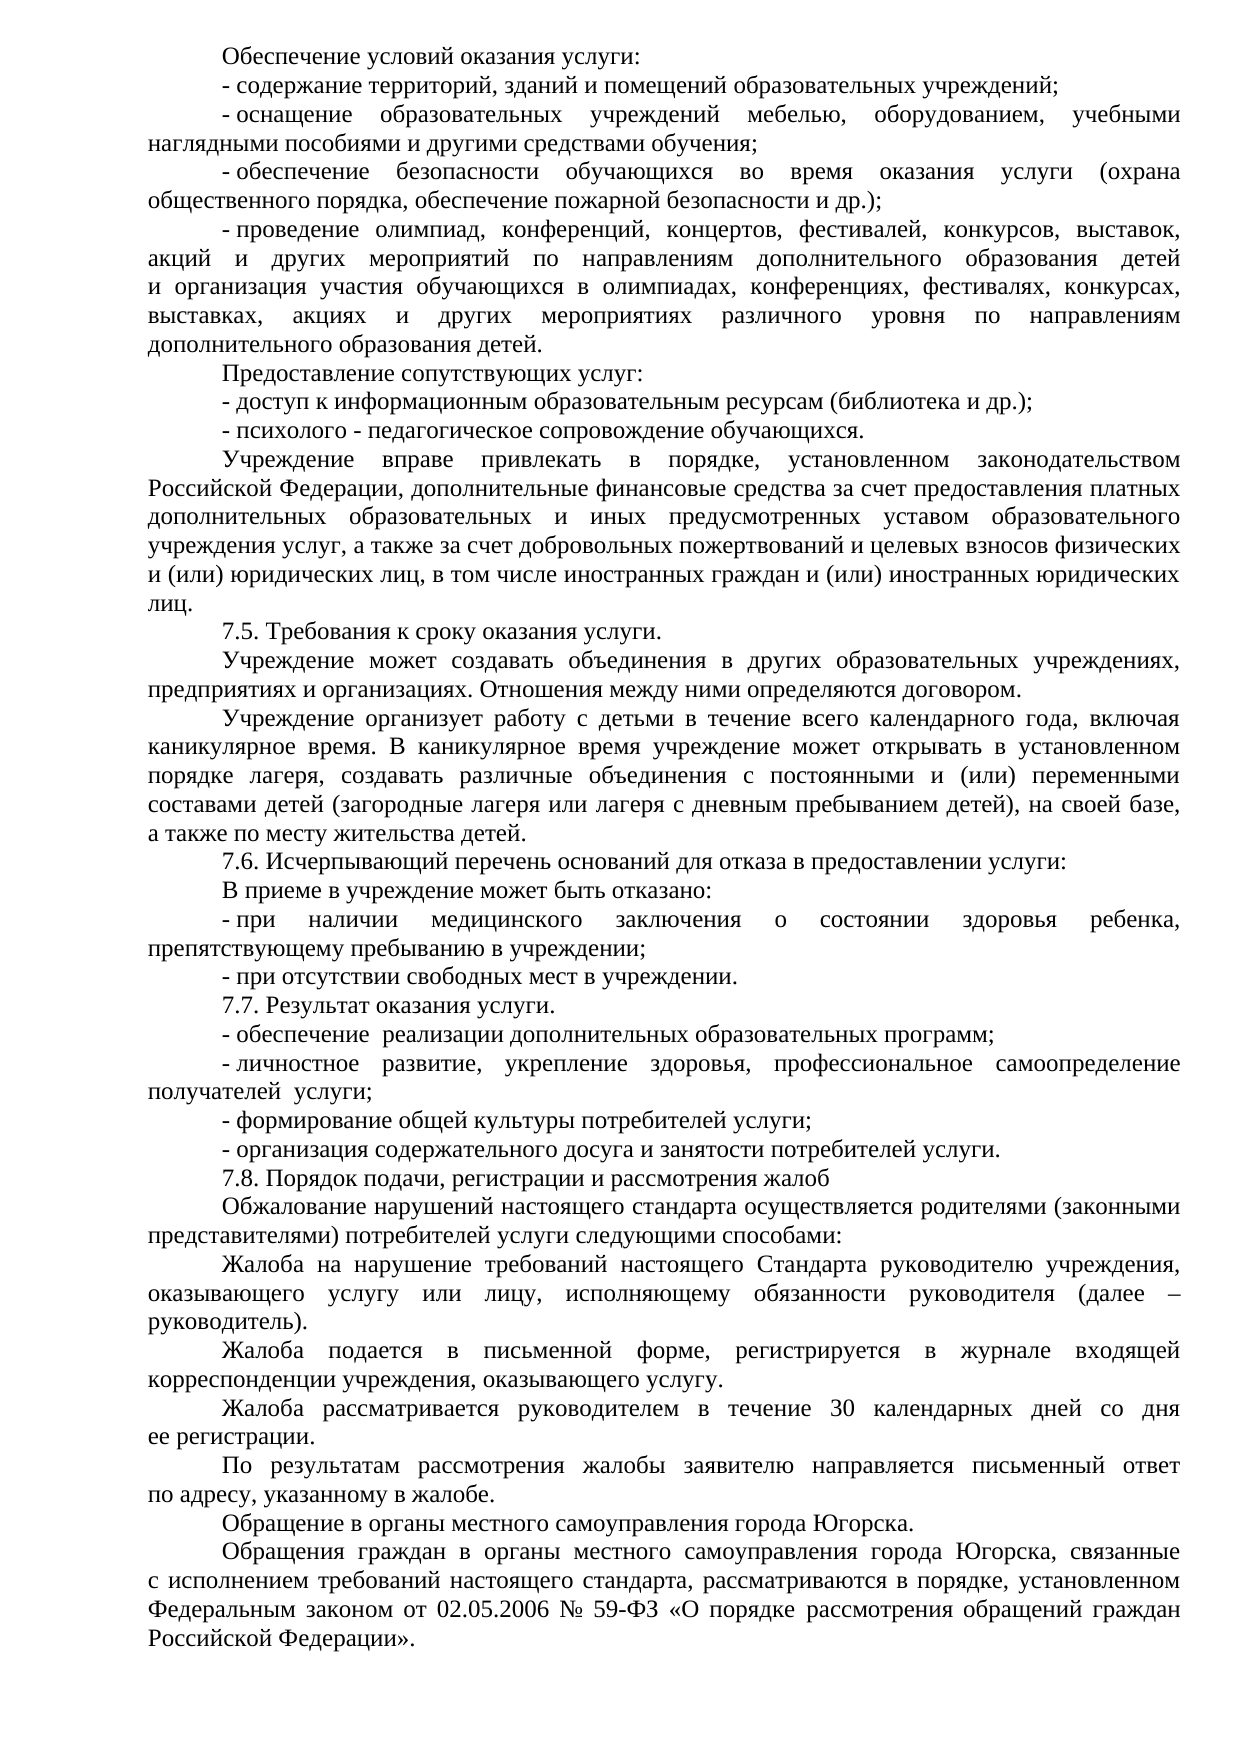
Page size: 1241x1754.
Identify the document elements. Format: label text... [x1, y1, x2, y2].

text - проведение олимпиад, конференций, концертов, фестивалей, конкурсов, выставок, акций и других мероприятий по направлениям дополнительного образования детей и организация участия обучающихся в олимпиадах, конференциях, фестивалях, конкурсах, выставках, акциях и других мероприятиях различного уровня по направлениям дополнительного образования детей. [148, 214, 1181, 358]
text 7.5. Требования к сроку оказания услуги. [148, 616, 1181, 645]
text - доступ к информационным образовательным ресурсам (библиотека и др.); [148, 386, 1181, 415]
text 7.7. Результат оказания услуги. [148, 990, 1181, 1019]
text - оснащение образовательных учреждений мебелью, оборудованием, учебными наглядными пособиями и другими средствами обучения; [148, 99, 1181, 156]
text - личностное развитие, укрепление здоровья, профессиональное самоопределение получателей услуги; [148, 1048, 1181, 1105]
list Обжалование нарушений настоящего стандарта осуществляется родителями (законными представителями) потребителей услуги следующими способами: [148, 1191, 1181, 1249]
text - при отсутствии свободных мест в учреждении. [148, 961, 1181, 990]
text 7.6. Исчерпывающий перечень оснований для отказа в предоставлении услуги: [148, 846, 1181, 875]
list Жалоба подается в письменной форме, регистрируется в журнале входящей корреспонденции учреждения, оказывающего услугу. [148, 1335, 1181, 1393]
text Обеспечение условий оказания услуги: [148, 41, 1181, 70]
list Обращение в органы местного самоуправления города Югорска. [148, 1508, 1181, 1536]
text 7.8. Порядок подачи, регистрации и рассмотрения жалоб [148, 1163, 1181, 1191]
list Жалоба рассматривается руководителем в течение 30 календарных дней со дня ее регистрации. [148, 1393, 1181, 1450]
text Учреждение организует работу с детьми в течение всего календарного года, включая каникулярное время. В каникулярное время учреждение может открывать в установленном порядке лагеря, создавать различные объединения с постоянными и (или) переменными составами детей (загородные лагеря или лагеря с дневным пребыванием детей), на своей базе, а также по месту жительства детей. [148, 703, 1181, 846]
text - обеспечение безопасности обучающихся во время оказания услуги (охрана общественного порядка, обеспечение пожарной безопасности и др.); [148, 156, 1181, 214]
text В приеме в учреждение может быть отказано: [148, 875, 1181, 904]
text - формирование общей культуры потребителей услуги; [148, 1105, 1181, 1134]
text Предоставление сопутствующих услуг: [148, 358, 1181, 386]
text - организация содержательного досуга и занятости потребителей услуги. [148, 1134, 1181, 1163]
text - при наличии медицинского заключения о состоянии здоровья ребенка, препятствующему пребыванию в учреждении; [148, 904, 1181, 961]
list По результатам рассмотрения жалобы заявителю направляется письменный ответ по адресу, указанному в жалобе. [148, 1450, 1181, 1508]
text - психолого - педагогическое сопровождение обучающихся. [148, 415, 1181, 444]
text Учреждение может создавать объединения в других образовательных учреждениях, предприятиях и организациях. Отношения между ними определяются договором. [148, 645, 1181, 703]
text - обеспечение реализации дополнительных образовательных программ; [148, 1019, 1181, 1048]
list Жалоба на нарушение требований настоящего Стандарта руководителю учреждения, оказывающего услугу или лицу, исполняющему обязанности руководителя (далее – руководитель). [148, 1249, 1181, 1335]
text - содержание территорий, зданий и помещений образовательных учреждений; [148, 70, 1181, 99]
list Обращения граждан в органы местного самоуправления города Югорска, связанные с исполнением требований настоящего стандарта, рассматриваются в порядке, установленном Федеральным законом от 02.05.2006 № 59-ФЗ «О порядке рассмотрения обращений граждан Российской Федерации». [148, 1536, 1181, 1651]
text Учреждение вправе привлекать в порядке, установленном законодательством Российской Федерации, дополнительные финансовые средства за счет предоставления платных дополнительных образовательных и иных предусмотренных уставом образовательного учреждения услуг, а также за счет добровольных пожертвований и целевых взносов физических и (или) юридических лиц, в том числе иностранных граждан и (или) иностранных юридических лиц. [148, 444, 1181, 616]
